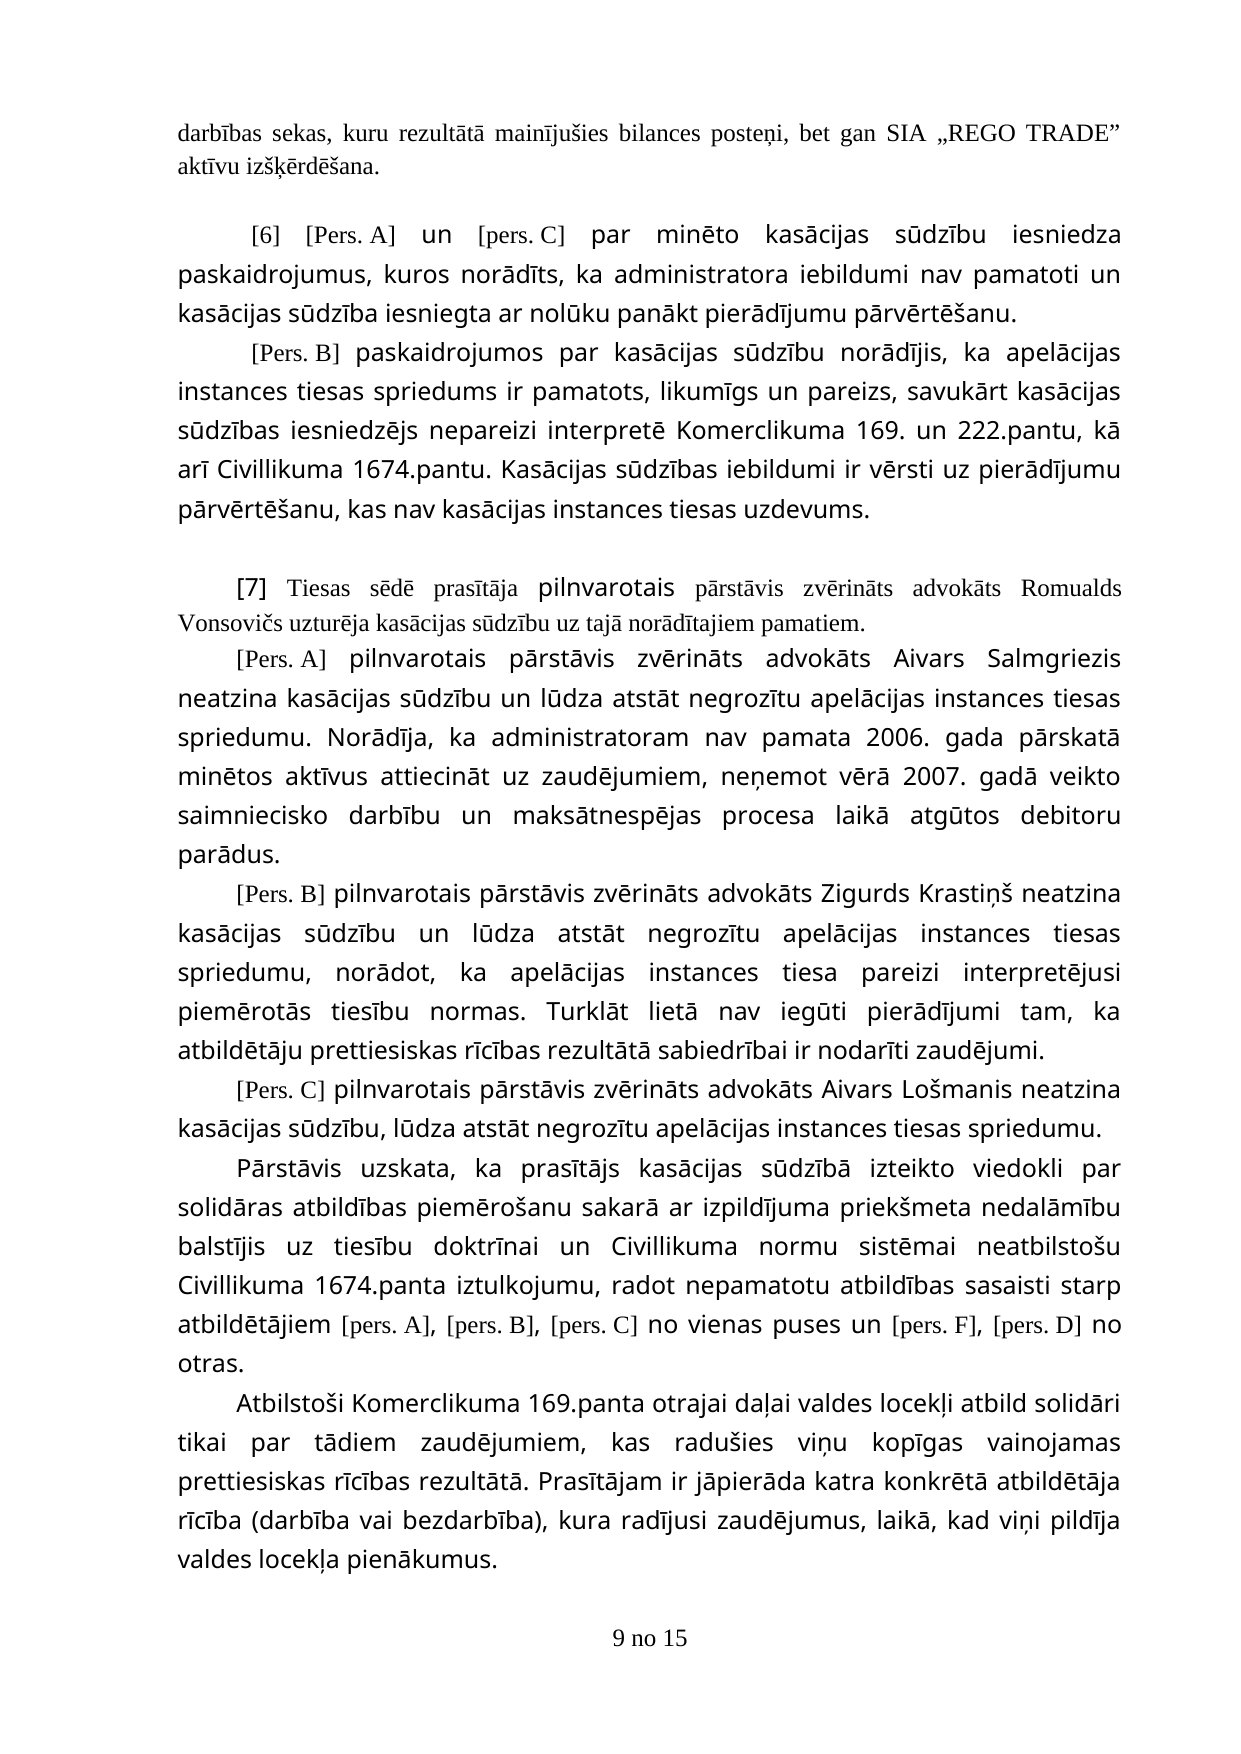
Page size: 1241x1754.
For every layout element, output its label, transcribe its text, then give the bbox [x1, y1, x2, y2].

text [Pers. B] paskaidrojumos par kasācijas sūdzību norādījis, ka apelācijas instances tiesas spriedums ir pamatots, likumīgs un pareizs, savukārt kasācijas sūdzības iesniedzējs nepareizi interpretē Komerclikuma 169. un 222.pantu, kā arī Civillikuma 1674.pantu. Kasācijas sūdzības iebildumi ir vērsti uz pierādījumu pārvērtēšanu, kas nav kasācijas instances tiesas uzdevums. [177, 335, 1122, 525]
text Atbilstoši Komerclikuma 169.panta otrajai daļai valdes locekļi atbild solidāri tikai par tādiem zaudējumiem, kas radušies viņu kopīgas vainojamas prettiesiskas rīcības rezultātā. Prasītājam ir jāpierāda katra konkrētā atbildētāja rīcība (darbība vai bezdarbība), kura radījusi zaudējumus, laikā, kad viņi pildīja valdes locekļa pienākumus. [177, 1385, 1122, 1576]
text [Pers. A] pilnvarotais pārstāvis zvērināts advokāts Aivars Salmgriezis neatzina kasācijas sūdzību un lūdza atstāt negrozītu apelācijas instances tiesas spriedumu. Norādīja, ka administratoram nav pamata 2006. gada pārskatā minētos aktīvus attiecināt uz zaudējumiem, neņemot vērā 2007. gadā veikto saimniecisko darbību un maksātnespējas procesa laikā atgūtos debitoru parādus. [177, 641, 1122, 871]
text [Pers. B] pilnvarotais pārstāvis zvērināts advokāts Zigurds Krastiņš neatzina kasācijas sūdzību un lūdza atstāt negrozītu apelācijas instances tiesas spriedumu, norādot, ka apelācijas instances tiesa pareizi interpretējusi piemērotās tiesību normas. Turklāt lietā nav iegūti pierādījumi tam, ka atbildētāju prettiesiskas rīcības rezultātā sabiedrībai ir nodarīti zaudējumi. [177, 876, 1122, 1067]
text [177, 118, 1122, 180]
text [7] Tiesas sēdē prasītāja pilnvarotais pārstāvis zvērināts advokāts Romualds Vonsovičs uzturēja kasācijas sūdzību uz tajā norādītajiem pamatiem. [177, 570, 1122, 637]
text Pārstāvis uzskata, ka prasītājs kasācijas sūdzībā izteikto viedokli par solidāras atbildības piemērošanu sakarā ar izpildījuma priekšmeta nedalāmību balstījis uz tiesību doktrīnai un Civillikuma normu sistēmai neatbilstošu Civillikuma 1674.panta iztulkojumu, radot nepamatotu atbildības sasaisti starp atbildētājiem [pers. A], [pers. B], [pers. C] no vienas puses un [pers. F], [pers. D] no otras. [177, 1150, 1122, 1380]
text [6] [Pers. A] un [pers. C] par minēto kasācijas sūdzību iesniedza paskaidrojumus, kuros norādīts, ka administratora iebildumi nav pamatoti un kasācijas sūdzība iesniegta ar nolūku panākt pierādījumu pārvērtēšanu. [177, 217, 1122, 329]
text [Pers. C] pilnvarotais pārstāvis zvērināts advokāts Aivars Lošmanis neatzina kasācijas sūdzību, lūdza atstāt negrozītu apelācijas instances tiesas spriedumu. [177, 1072, 1122, 1145]
